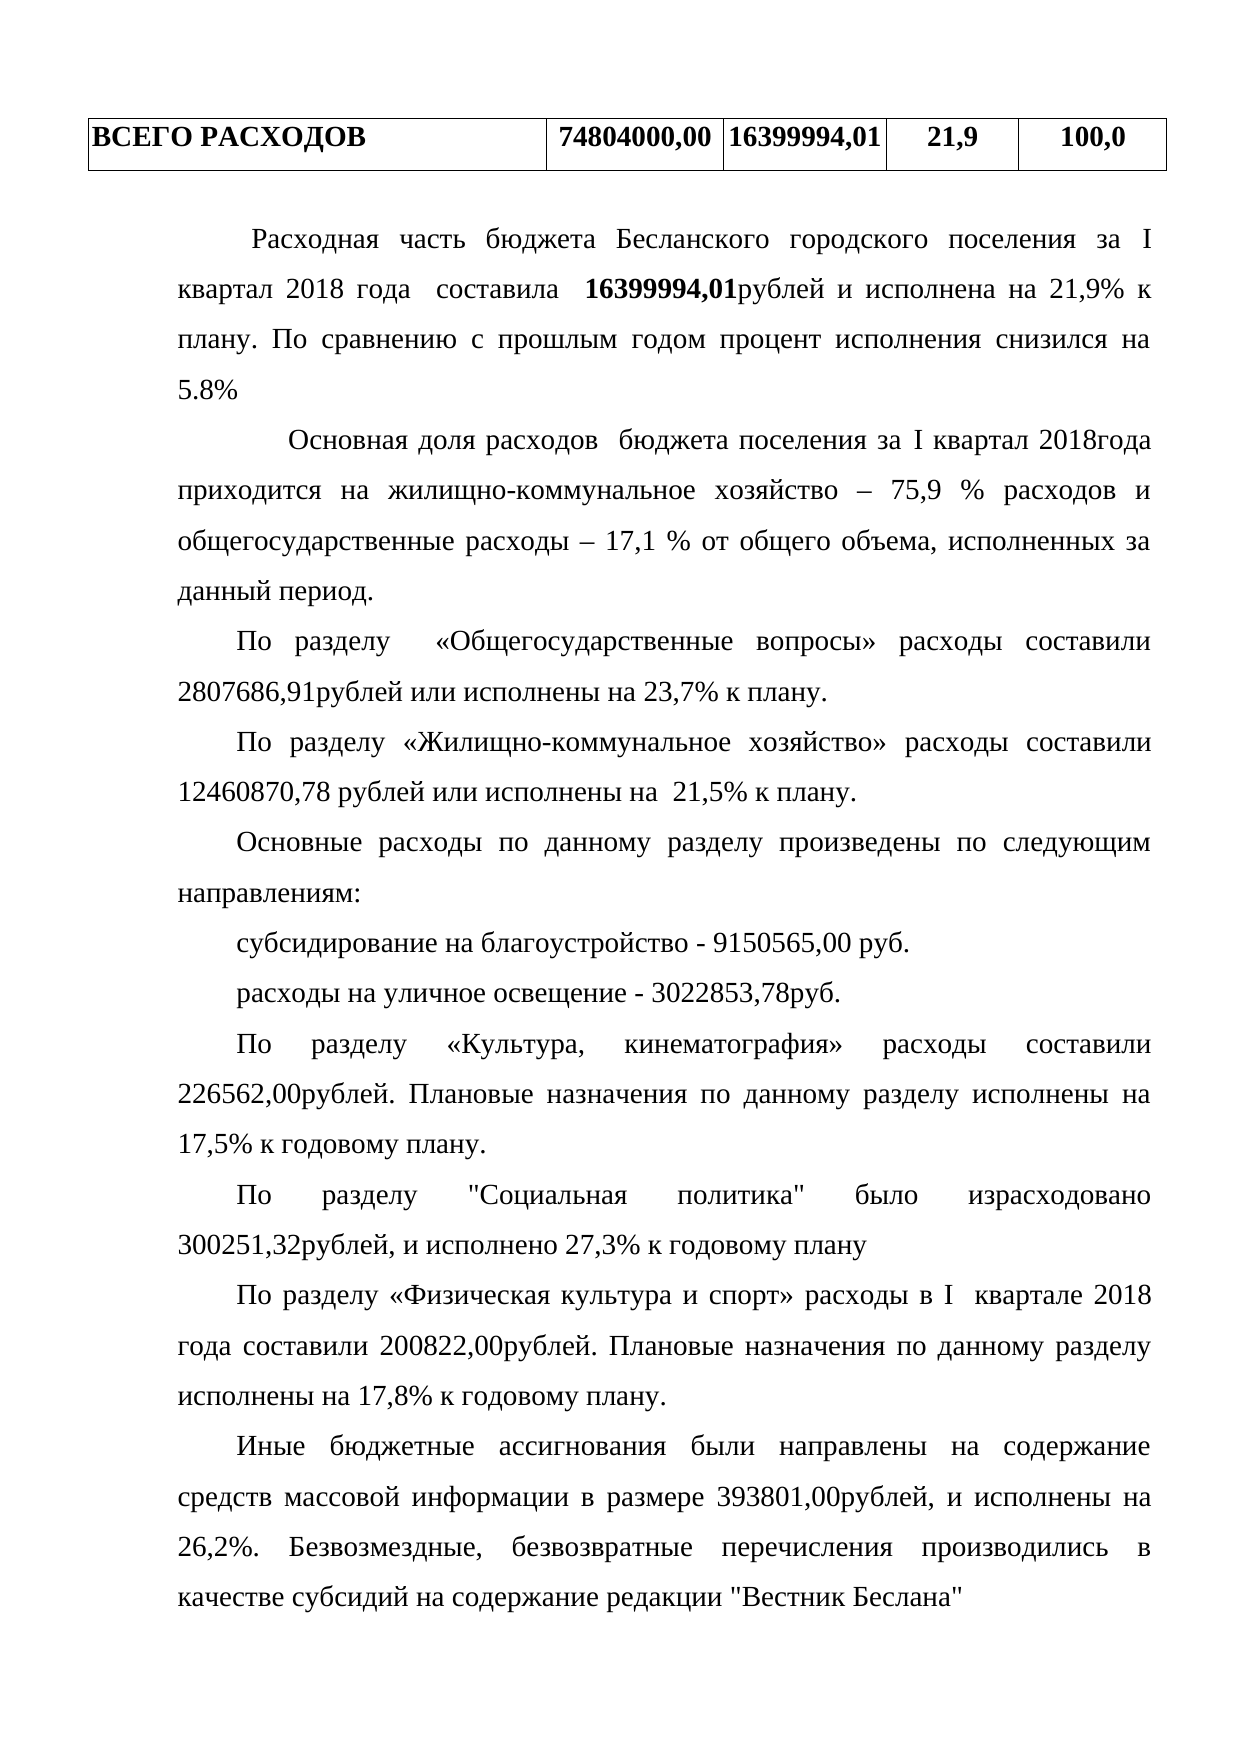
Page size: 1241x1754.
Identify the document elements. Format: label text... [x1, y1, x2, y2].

table_cell 21,9 [887, 119, 1018, 169]
text Основная доля расходов бюджета поселения за I квартал 2018года приходится на жилищно-коммунальное хозяйство – 75,9 % расходов и общегосударственные расходы – 17,1 % от общего объема, исполненных за данный период. [177, 422, 1152, 607]
text По разделу «Общегосударственные вопросы» расходы составили 2807686,91рублей или исполнены на 23,7% к плану. [177, 623, 1152, 707]
text Расходная часть бюджета Бесланского городского поселения за I квартал 2018 года составила 16399994,01рублей и исполнена на 21,9% к плану. По сравнению с прошлым годом процент исполнения снизился на 5.8% [177, 221, 1152, 405]
text По разделу «Культура, кинематография» расходы составили 226562,00рублей. Плановые назначения по данному разделу исполнены на 17,5% к годовому плану. [177, 1026, 1152, 1160]
table_cell 100,0 [1019, 119, 1166, 169]
table_cell 16399994,01 [724, 119, 886, 169]
text По разделу «Физическая культура и спорт» расходы в I квартале 2018 года составили 200822,00рублей. Плановые назначения по данному разделу исполнены на 17,8% к годовому плану. [177, 1277, 1152, 1412]
text субсидирование на благоустройство - 9150565,00 руб. [177, 925, 1152, 959]
text Иные бюджетные ассигнования были направлены на содержание средств массовой информации в размере 393801,00рублей, и исполнены на 26,2%. Безвозмездные, безвозвратные перечисления производились в качестве субсидий на содержание редакции "Вестник Беслана" [177, 1428, 1152, 1613]
text расходы на уличное освещение - 3022853,78руб. [177, 976, 1152, 1009]
text По разделу "Социальная политика" было израсходовано 300251,32рублей, и исполнено 27,3% к годовому плану [177, 1177, 1152, 1261]
text По разделу «Жилищно-коммунальное хозяйство» расходы составили 12460870,78 рублей или исполнены на 21,5% к плану. [177, 724, 1152, 808]
table_cell 74804000,00 [547, 119, 723, 169]
table_cell ВСЕГО РАСХОДОВ [89, 119, 546, 169]
text Основные расходы по данному разделу произведены по следующим направлениям: [177, 824, 1152, 908]
